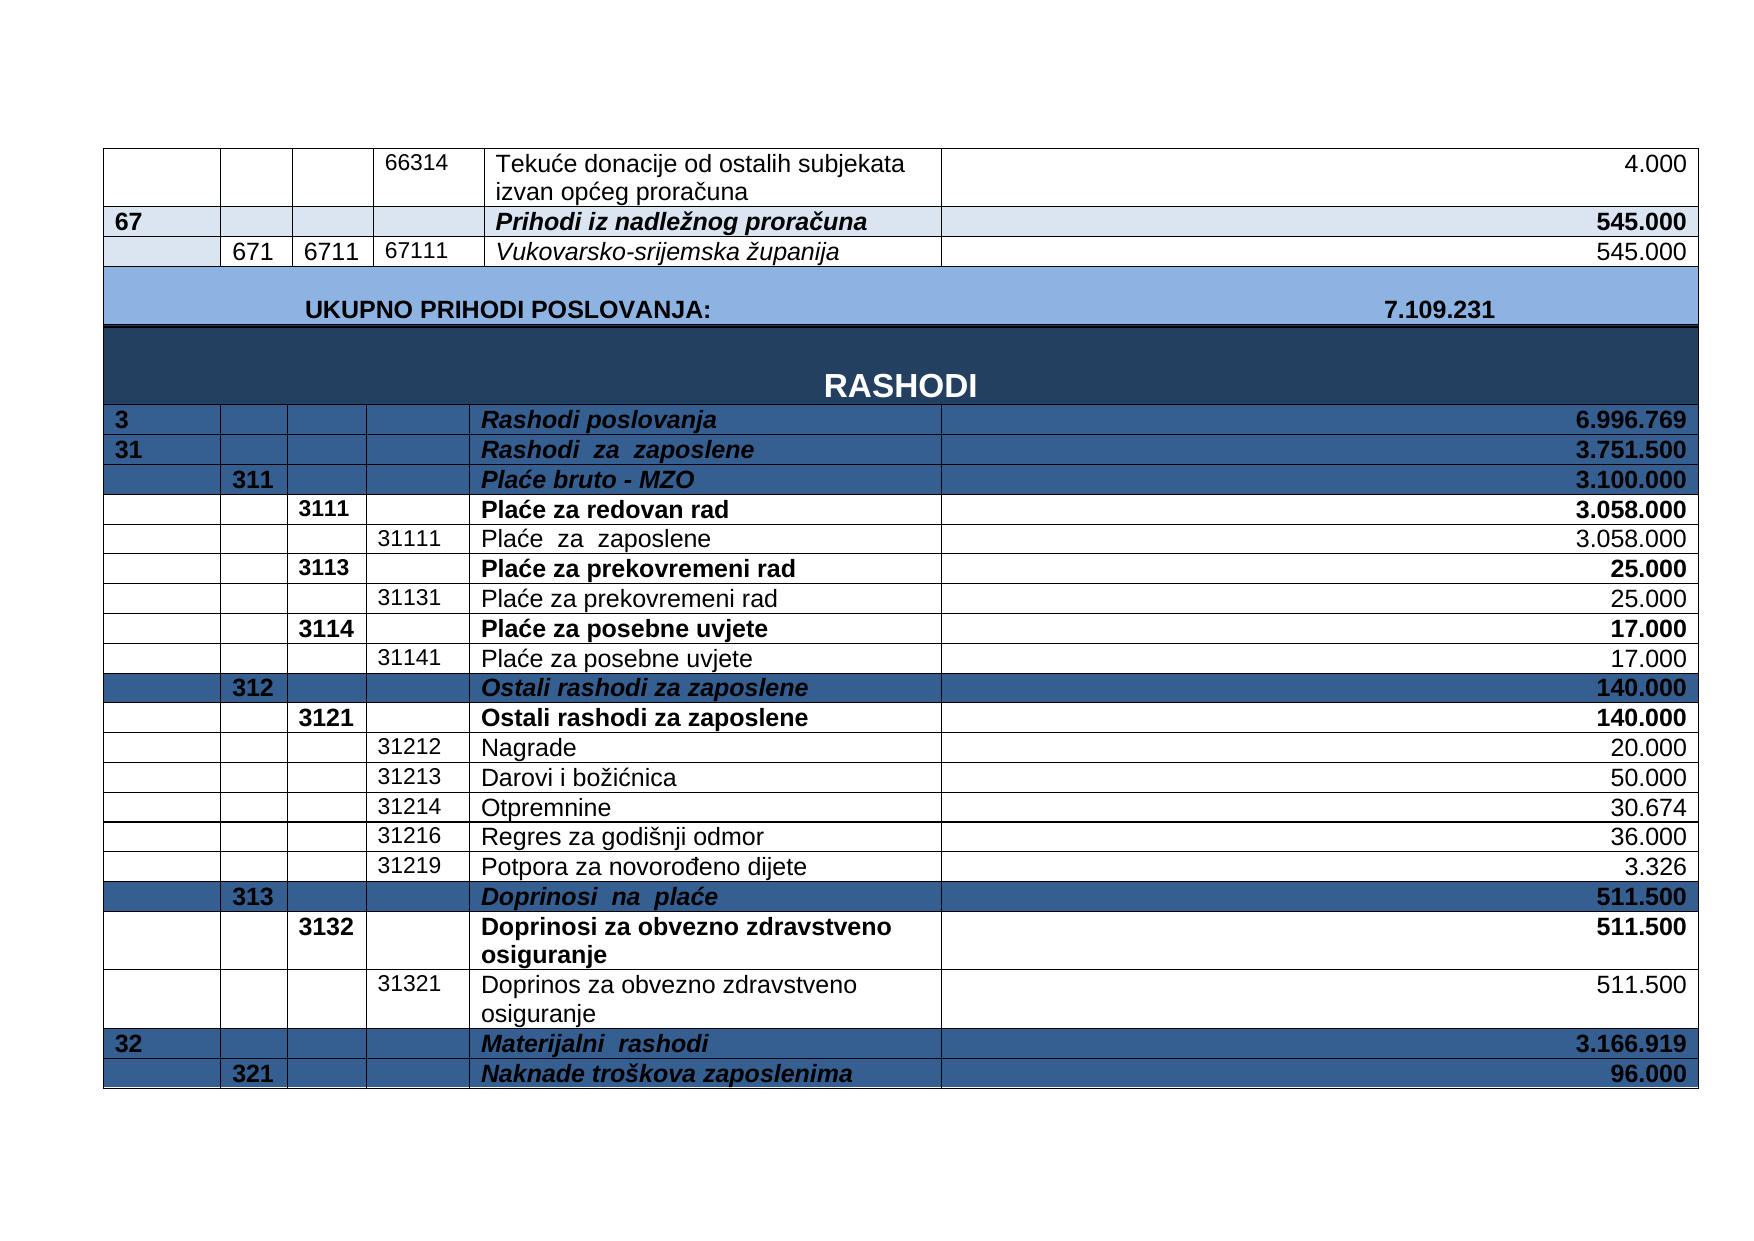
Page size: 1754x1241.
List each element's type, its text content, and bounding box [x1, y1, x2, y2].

table_cell 67111 [374, 237, 484, 266]
table_cell [221, 525, 287, 553]
table_cell Darovi i božićnica [470, 763, 941, 792]
table_cell [104, 912, 220, 969]
table_cell Otpremnine [470, 793, 941, 821]
table_cell 32 [104, 1029, 220, 1058]
table_cell 3.166.919 [942, 1029, 1698, 1058]
table_cell [221, 823, 287, 851]
table_cell 321 [221, 1059, 287, 1087]
table_cell 31 [104, 435, 220, 464]
table_cell Plaće za prekovremeni rad [470, 584, 941, 613]
table_cell 96.000 [942, 1059, 1698, 1087]
table_cell [293, 149, 373, 206]
table_cell [221, 149, 292, 206]
table_cell 25.000 [942, 554, 1698, 583]
table_cell [104, 763, 220, 792]
table_cell 31141 [367, 644, 469, 672]
table_cell [221, 405, 287, 434]
table_cell [104, 703, 220, 732]
table_cell 36.000 [942, 823, 1698, 851]
table_cell [221, 852, 287, 881]
table_cell [293, 207, 373, 236]
table_cell [104, 793, 220, 821]
table_cell 545.000 [942, 207, 1698, 236]
table_cell [367, 465, 469, 494]
table_cell Prihodi iz nadležnog proračuna [485, 207, 941, 236]
table_cell [367, 614, 469, 643]
table_cell 3.058.000 [942, 495, 1698, 523]
table_cell 3114 [288, 614, 366, 643]
table_cell Plaće za posebne uvjete [470, 614, 941, 643]
table_cell 31131 [367, 584, 469, 613]
table_cell Potpora za novorođeno dijete [470, 852, 941, 881]
table_cell 3121 [288, 703, 366, 732]
table_cell 3113 [288, 554, 366, 583]
table_cell [367, 912, 469, 969]
table_cell [367, 1059, 469, 1087]
table_cell [221, 644, 287, 672]
table_cell 3111 [288, 495, 366, 523]
table_cell [104, 465, 220, 494]
table_cell 511.500 [942, 912, 1698, 969]
table_cell 67 [104, 207, 220, 236]
table_cell [104, 970, 220, 1028]
table_cell 4.000 [942, 149, 1698, 206]
table_cell [104, 237, 220, 266]
table_cell [288, 465, 366, 494]
table_cell 311 [221, 465, 287, 494]
table_cell 6711 [293, 237, 373, 266]
table_cell Ostali rashodi za zaposlene [470, 703, 941, 732]
table_cell Plaće za redovan rad [470, 495, 941, 523]
table_cell Plaće za zaposlene [470, 525, 941, 553]
table_cell Naknade troškova zaposlenima [470, 1059, 941, 1087]
table_cell [221, 554, 287, 583]
table_cell [288, 405, 366, 434]
table_cell 511.500 [942, 970, 1698, 1028]
table_cell Plaće za posebne uvjete [470, 644, 941, 672]
table_cell [221, 703, 287, 732]
table_cell Nagrade [470, 733, 941, 762]
table_cell 312 [221, 674, 287, 702]
table_cell [221, 1029, 287, 1058]
table_cell 25.000 [942, 584, 1698, 613]
table_cell Rashodi za zaposlene [470, 435, 941, 464]
table_cell [288, 644, 366, 672]
table_cell [288, 852, 366, 881]
table_cell [221, 614, 287, 643]
table_cell 31219 [367, 852, 469, 881]
table_cell [221, 763, 287, 792]
table_cell Ostali rashodi za zaposlene [470, 674, 941, 702]
table_cell 140.000 [942, 674, 1698, 702]
table_cell Rashodi poslovanja [470, 405, 941, 434]
table_cell 3132 [288, 912, 366, 969]
table_cell 50.000 [942, 763, 1698, 792]
table_cell [367, 882, 469, 911]
table_cell 20.000 [942, 733, 1698, 762]
table_cell [367, 435, 469, 464]
table_cell [221, 970, 287, 1028]
table_cell [288, 525, 366, 553]
table_cell 511.500 [942, 882, 1698, 911]
table_cell [288, 823, 366, 851]
table_cell 31321 [367, 970, 469, 1028]
table_cell [104, 882, 220, 911]
table_cell [104, 733, 220, 762]
table_cell Doprinos za obvezno zdravstveno osiguranje [470, 970, 941, 1028]
table_cell [221, 435, 287, 464]
table_cell [104, 584, 220, 613]
table_cell [367, 674, 469, 702]
table_cell [221, 584, 287, 613]
table_cell [288, 584, 366, 613]
table_cell 671 [221, 237, 292, 266]
table_cell [104, 149, 220, 206]
table_cell Tekuće donacije od ostalih subjekata izvan općeg proračuna [485, 149, 941, 206]
table_cell [104, 495, 220, 523]
table_cell 31111 [367, 525, 469, 553]
table_cell 3.100.000 [942, 465, 1698, 494]
table_cell [288, 435, 366, 464]
table_cell [367, 405, 469, 434]
table_cell [288, 793, 366, 821]
table_cell 3.751.500 [942, 435, 1698, 464]
table_cell 31214 [367, 793, 469, 821]
table_cell Regres za godišnji odmor [470, 823, 941, 851]
table_cell UKUPNO PRIHODI POSLOVANJA: 7.109.231 [104, 267, 1698, 324]
table_cell [221, 912, 287, 969]
table_cell [288, 733, 366, 762]
table_cell [288, 882, 366, 911]
table_cell Plaće za prekovremeni rad [470, 554, 941, 583]
table_cell 6.996.769 [942, 405, 1698, 434]
table_cell [104, 823, 220, 851]
table_cell 66314 [374, 149, 484, 206]
table_cell [288, 970, 366, 1028]
table_cell 17.000 [942, 614, 1698, 643]
table_cell 31213 [367, 763, 469, 792]
table_cell [288, 674, 366, 702]
table_cell Materijalni rashodi [470, 1029, 941, 1058]
table_cell 31216 [367, 823, 469, 851]
table_cell [367, 554, 469, 583]
table_cell [367, 1029, 469, 1058]
table_cell [288, 1059, 366, 1087]
table_cell [104, 554, 220, 583]
table_cell 30.674 [942, 793, 1698, 821]
table_cell 31212 [367, 733, 469, 762]
table_cell [221, 793, 287, 821]
table_cell [367, 703, 469, 732]
table_cell Vukovarsko-srijemska županija [485, 237, 941, 266]
table_cell 545.000 [942, 237, 1698, 266]
table_cell Doprinosi za obvezno zdravstveno osiguranje [470, 912, 941, 969]
table_cell [104, 852, 220, 881]
table_cell 313 [221, 882, 287, 911]
table_cell [288, 763, 366, 792]
table_cell RASHODI [104, 328, 1698, 404]
table_cell [374, 207, 484, 236]
table_cell 3.326 [942, 852, 1698, 881]
table_cell [104, 644, 220, 672]
table_cell 17.000 [942, 644, 1698, 672]
table_cell Plaće bruto - MZO [470, 465, 941, 494]
table_cell 140.000 [942, 703, 1698, 732]
table_cell [104, 674, 220, 702]
table_cell [288, 1029, 366, 1058]
table_cell [221, 207, 292, 236]
table_cell [221, 733, 287, 762]
table_cell [104, 525, 220, 553]
table_cell 3 [104, 405, 220, 434]
table_cell [104, 614, 220, 643]
table_cell Doprinosi na plaće [470, 882, 941, 911]
table_cell [367, 495, 469, 523]
table_cell [221, 495, 287, 523]
table_cell 3.058.000 [942, 525, 1698, 553]
table_cell [104, 1059, 220, 1087]
